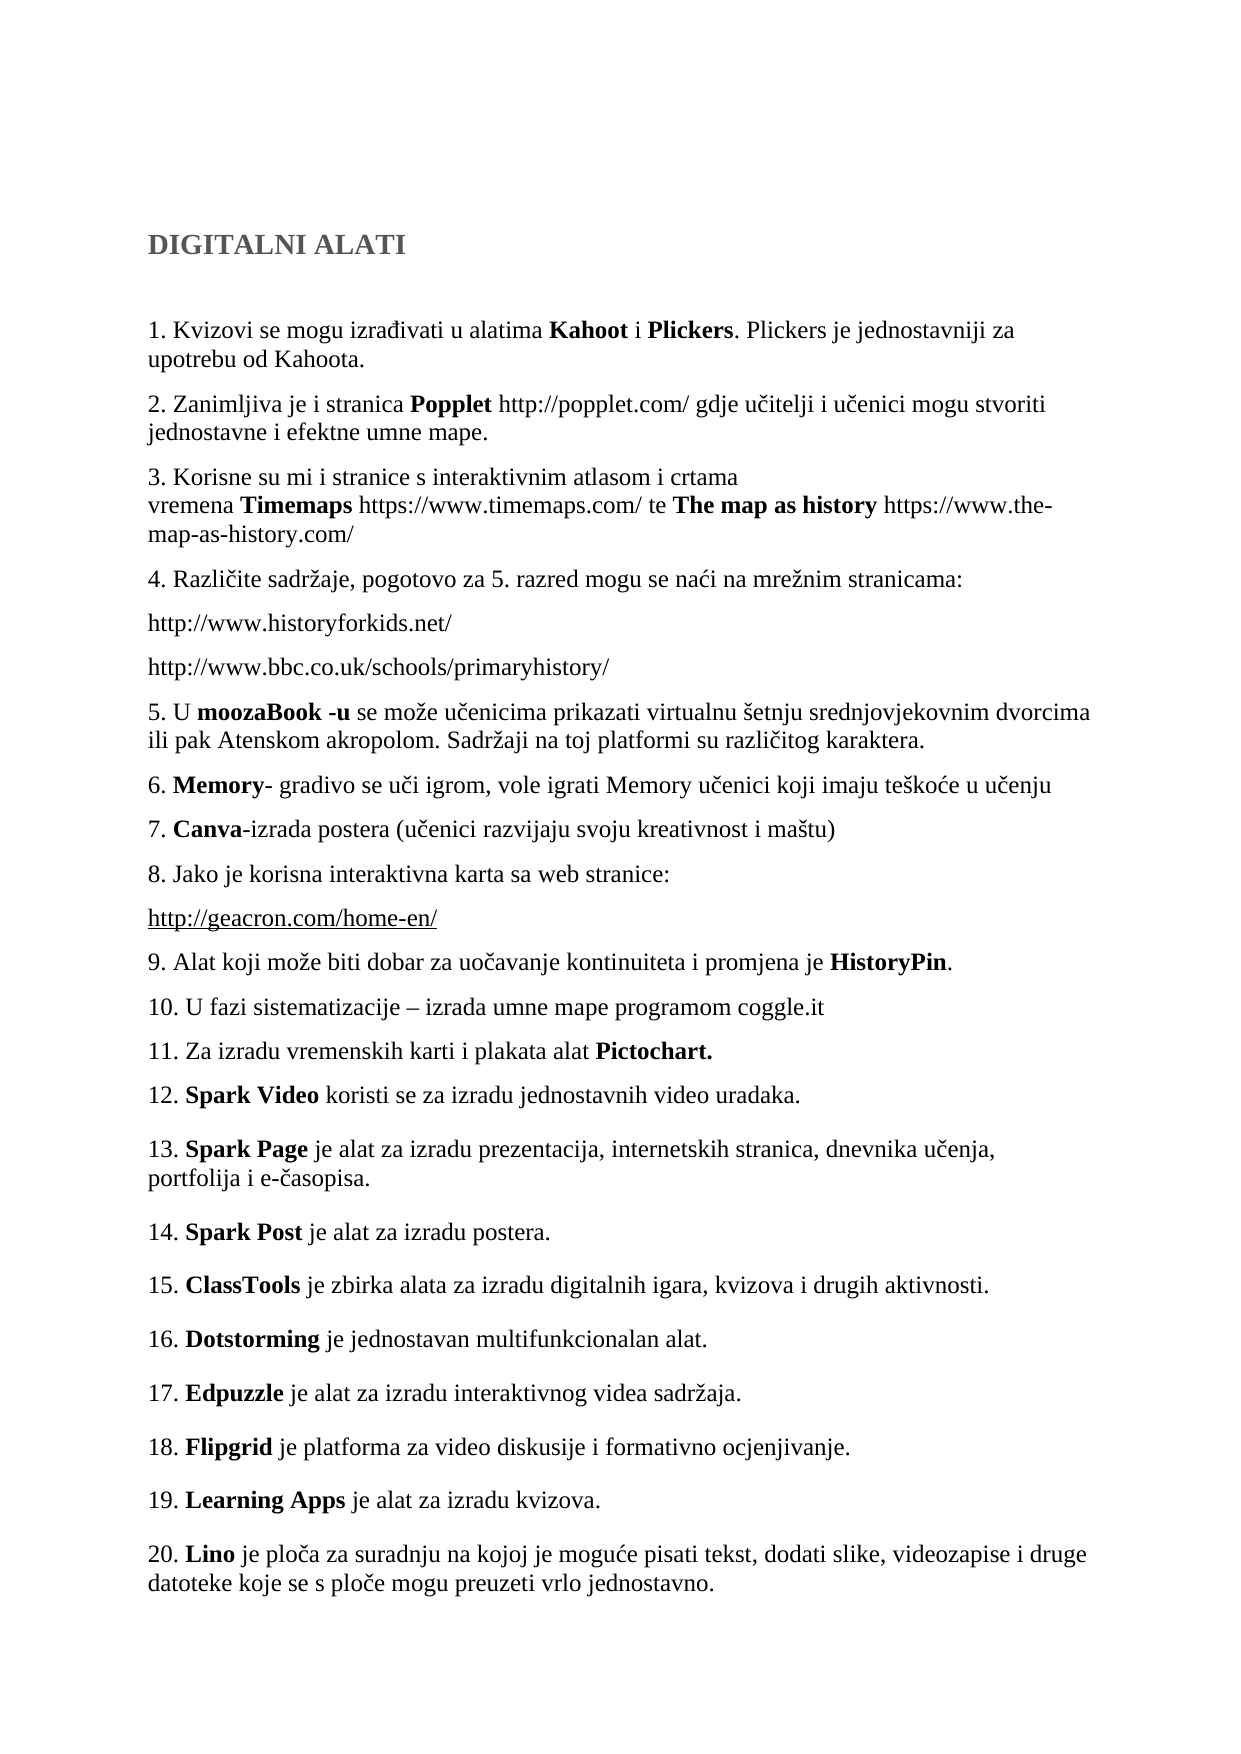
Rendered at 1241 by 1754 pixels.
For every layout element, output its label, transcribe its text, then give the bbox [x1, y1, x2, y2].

text 8. Jako je korisna interaktivna karta sa web stranice: [148, 859, 1093, 887]
text 12. Spark Video koristi se za izradu jednostavnih video uradaka. [148, 1081, 1093, 1109]
text 7. Canva-izrada postera (učenici razvijaju svoju kreativnost i maštu) [148, 814, 1093, 843]
text 3. Korisne su mi i stranice s interaktivnim atlasom i crtama vremena Timemaps https://www.timemaps.com/ te The map as history https://www.the-map-as-history.com/ [148, 462, 1093, 548]
text 16. Dotstorming je jednostavan multifunkcionalan alat. [148, 1324, 1093, 1353]
text 5. U moozaBook -u se može učenicima prikazati virtualnu šetnju srednjovjekovnim dvorcima ili pak Atenskom akropolom. Sadržaji na toj platformi su različitog karaktera. [148, 697, 1093, 754]
text 13. Spark Page je alat za izradu prezentacija, internetskih stranica, dnevnika učenja, portfolija i e-časopisa. [148, 1134, 1093, 1192]
text http://geacron.com/home-en/ [148, 903, 1093, 932]
text http://www.historyforkids.net/ [148, 608, 1093, 637]
text 17. Edpuzzle je alat za izradu interaktivnog videa sadržaja. [148, 1378, 1093, 1407]
text 15. ClassTools je zbirka alata za izradu digitalnih igara, kvizova i drugih aktivnosti. [148, 1271, 1093, 1299]
text 18. Flipgrid je platforma za video diskusije i formativno ocjenjivanje. [148, 1432, 1093, 1461]
text 14. Spark Post je alat za izradu postera. [148, 1217, 1093, 1246]
text 4. Različite sadržaje, pogotovo za 5. razred mogu se naći na mrežnim stranicama: [148, 564, 1093, 592]
text 9. Alat koji može biti dobar za uočavanje kontinuiteta i promjena je HistoryPin. [148, 947, 1093, 976]
text 19. Learning Apps je alat za izradu kvizova. [148, 1486, 1093, 1514]
text 10. U fazi sistematizacije – izrada umne mape programom coggle.it [148, 992, 1093, 1021]
text 20. Lino je ploča za suradnju na kojoj je moguće pisati tekst, dodati slike, videozapise i druge datoteke koje se s ploče mogu preuzeti vrlo jednostavno. [148, 1539, 1093, 1597]
text 2. Zanimljiva je i stranica Popplet http://popplet.com/ gdje učitelji i učenici mogu stvoriti jednostavne i efektne umne mape. [148, 389, 1093, 446]
text 6. Memory- gradivo se uči igrom, vole igrati Memory učenici koji imaju teškoće u učenju [148, 770, 1093, 799]
text 1. Kvizovi se mogu izrađivati u alatima Kahoot i Plickers. Plickers je jednostavniji za upotrebu od Kahoota. [148, 316, 1093, 373]
text DIGITALNI ALATI [148, 227, 1093, 260]
text http://www.bbc.co.uk/schools/primaryhistory/ [148, 652, 1093, 681]
text 11. Za izradu vremenskih karti i plakata alat Pictochart. [148, 1036, 1093, 1065]
